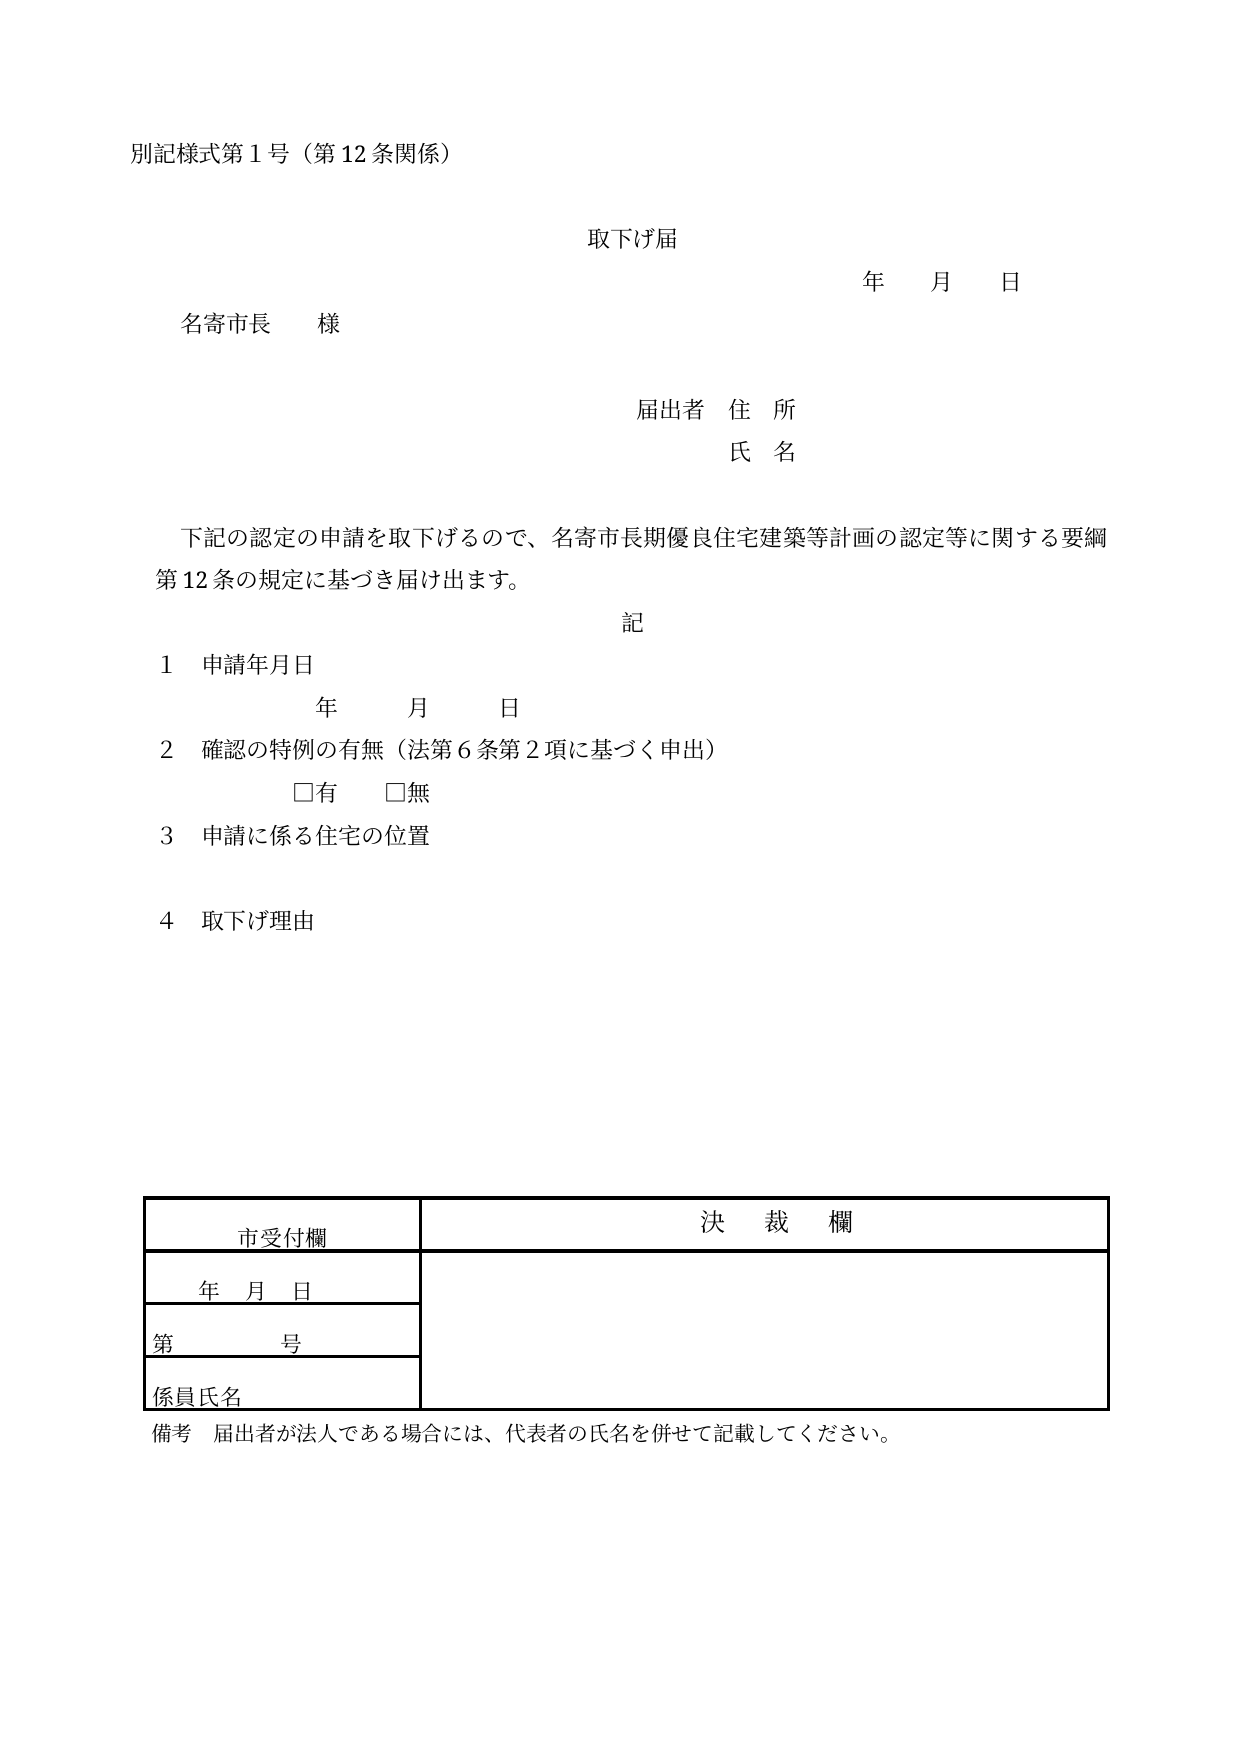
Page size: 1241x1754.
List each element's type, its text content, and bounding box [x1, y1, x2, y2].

text 下記の認定の申請を取下げるので、名寄市長期優良住宅建築等計画の認定等に関する要綱第12条の規定に基づき届け出ます。 [155, 515, 1110, 600]
text ２ 確認の特例の有無（法第６条第２項に基づく申出） [155, 728, 1110, 770]
table_header 市受付欄 [146, 1200, 419, 1249]
text 届出者 住 所 [155, 387, 1110, 429]
text 取下げ届 [155, 217, 1110, 259]
text 年 月 日 [155, 685, 1110, 728]
text 氏 名 [155, 429, 1110, 472]
text ３ 申請に係る住宅の位置 [155, 813, 1110, 856]
text １ 申請年月日 [155, 643, 1110, 685]
table_cell 第 号 [146, 1305, 419, 1355]
text 記 [155, 600, 1110, 643]
table_cell [886, 1253, 1107, 1408]
table_cell [422, 1253, 886, 1408]
text 備考 届出者が法人である場合には、代表者の氏名を併せて記載してください。 [130, 1411, 1110, 1454]
text 別記様式第１号（第12条関係） [130, 131, 1110, 174]
text ４ 取下げ理由 [155, 898, 1110, 941]
text 名寄市長 様 [130, 302, 1110, 344]
table_header 決 裁 欄 [422, 1200, 1107, 1249]
table_cell 年 月 日 [146, 1253, 419, 1302]
text □有 □無 [155, 770, 1110, 813]
text 年 月 日 [155, 259, 1110, 302]
table_cell 係員氏名 [146, 1358, 419, 1408]
